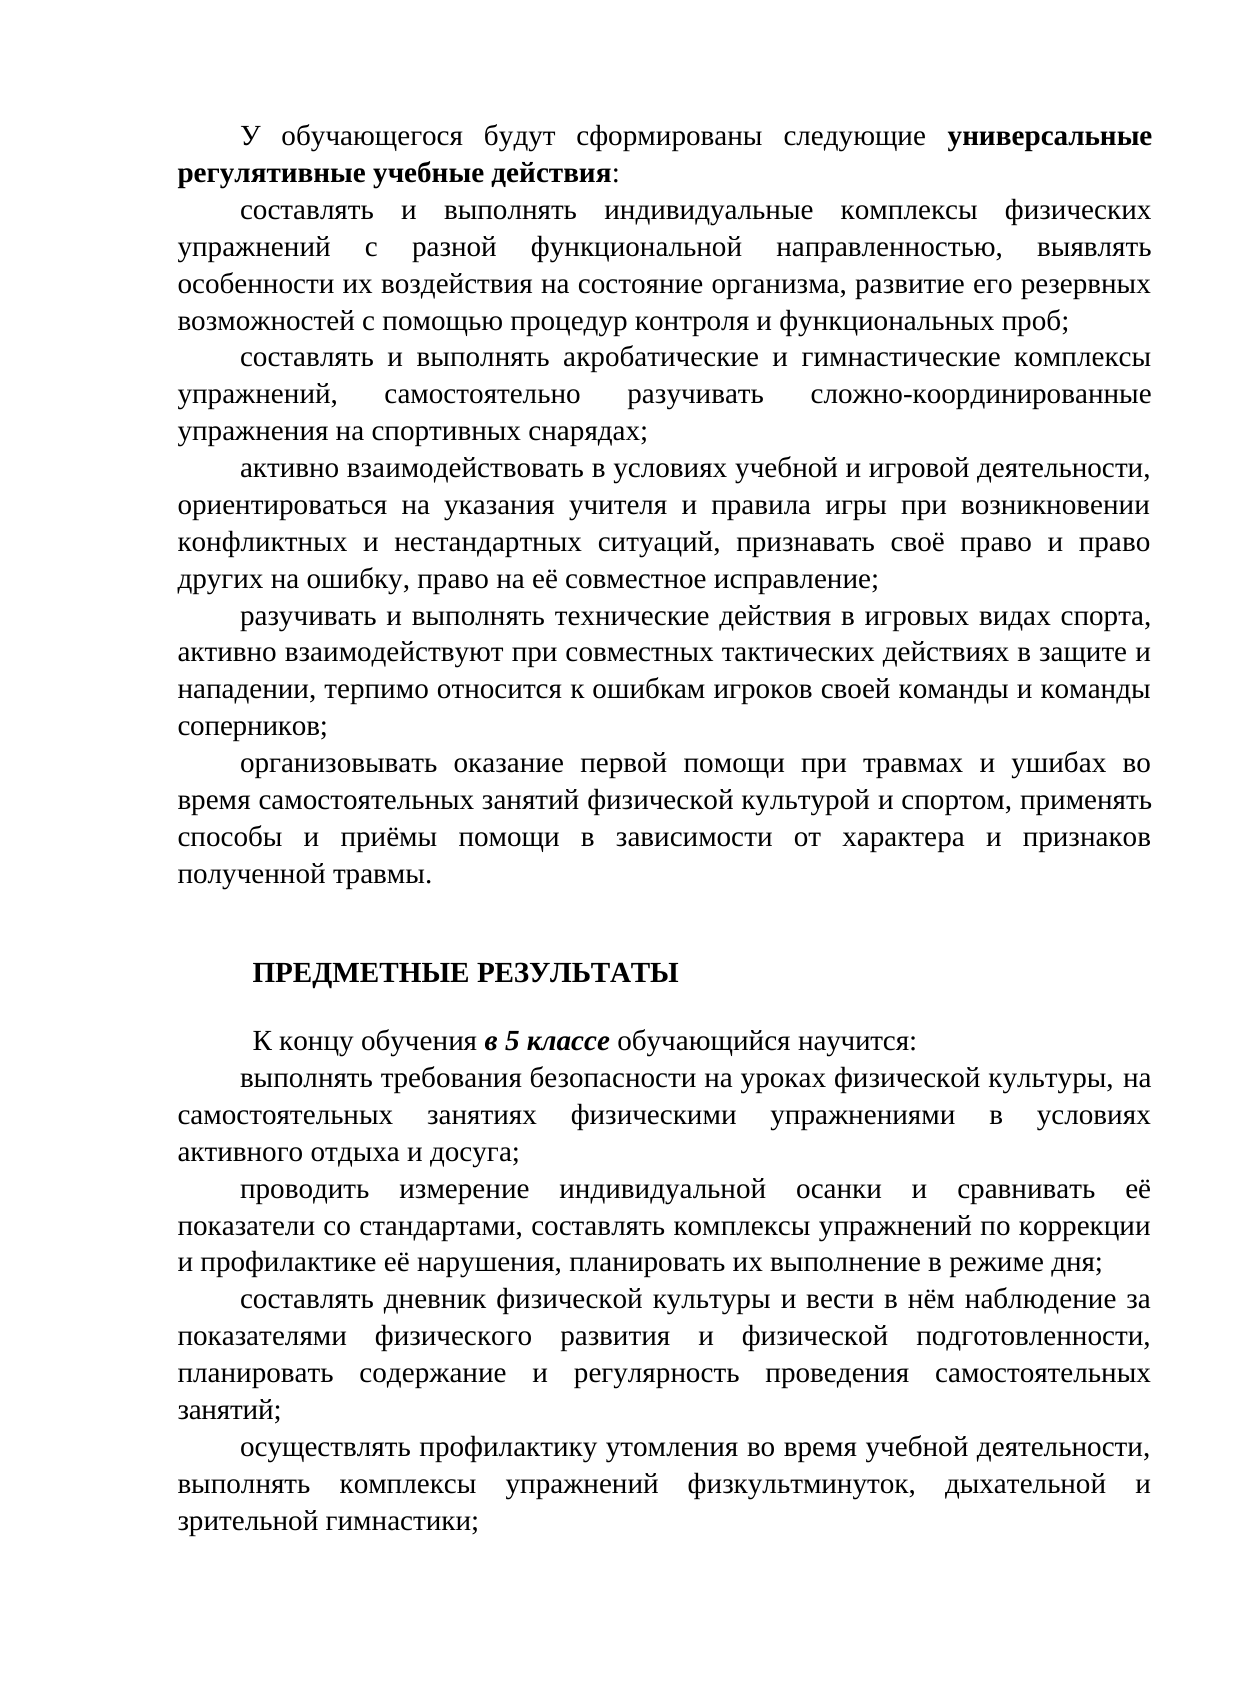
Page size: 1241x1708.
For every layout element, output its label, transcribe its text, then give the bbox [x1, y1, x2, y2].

text ПРЕДМЕТНЫЕ РЕЗУЛЬТАТЫ [190, 956, 1166, 989]
text разучивать и выполнять технические действия в игровых видах спорта, активно взаимодействуют при совместных тактических действиях в защите и нападении, терпимо относится к ошибкам игроков своей команды и команды соперников; [177, 598, 1152, 742]
text К концу обучения в 5 классе обучающийся научится: [190, 1023, 1166, 1057]
text выполнять требования безопасности на уроках физической культуры, на самостоятельных занятиях физическими упражнениями в условиях активного отдыха и досуга; [177, 1060, 1151, 1167]
text организовывать оказание первой помощи при травмах и ушибах во время самостоятельных занятий физической культурой и спортом, применять способы и приёмы помощи в зависимости от характера и признаков полученной травмы. [177, 745, 1152, 889]
text активно взаимодействовать в условиях учебной и игровой деятельности, ориентироваться на указания учителя и правила игры при возникновении конфликтных и нестандартных ситуаций, признавать своё право и право других на ошибку, право на её совместное исправление; [177, 450, 1151, 594]
text осуществлять профилактику утомления во время учебной деятельности, выполнять комплексы упражнений физкультминуток, дыхательной и зрительной гимнастики; [177, 1429, 1151, 1536]
text составлять и выполнять индивидуальные комплексы физических упражнений с разной функциональной направленностью, выявлять особенности их воздействия на состояние организма, развитие его резервных возможностей с помощью процедур контроля и функциональных проб; [177, 192, 1152, 336]
text проводить измерение индивидуальной осанки и сравнивать её показатели со стандартами, составлять комплексы упражнений по коррекции и профилактике её нарушения, планировать их выполнение в режиме дня; [177, 1171, 1151, 1278]
text составлять дневник физической культуры и вести в нём наблюдение за показателями физического развития и физической подготовленности, планировать содержание и регулярность проведения самостоятельных занятий; [177, 1281, 1152, 1426]
text составлять и выполнять акробатические и гимнастические комплексы упражнений, самостоятельно разучивать сложно-координированные упражнения на спортивных снарядах; [177, 339, 1152, 447]
text У обучающегося будут сформированы следующие универсальные регулятивные учебные действия: [177, 118, 1152, 188]
